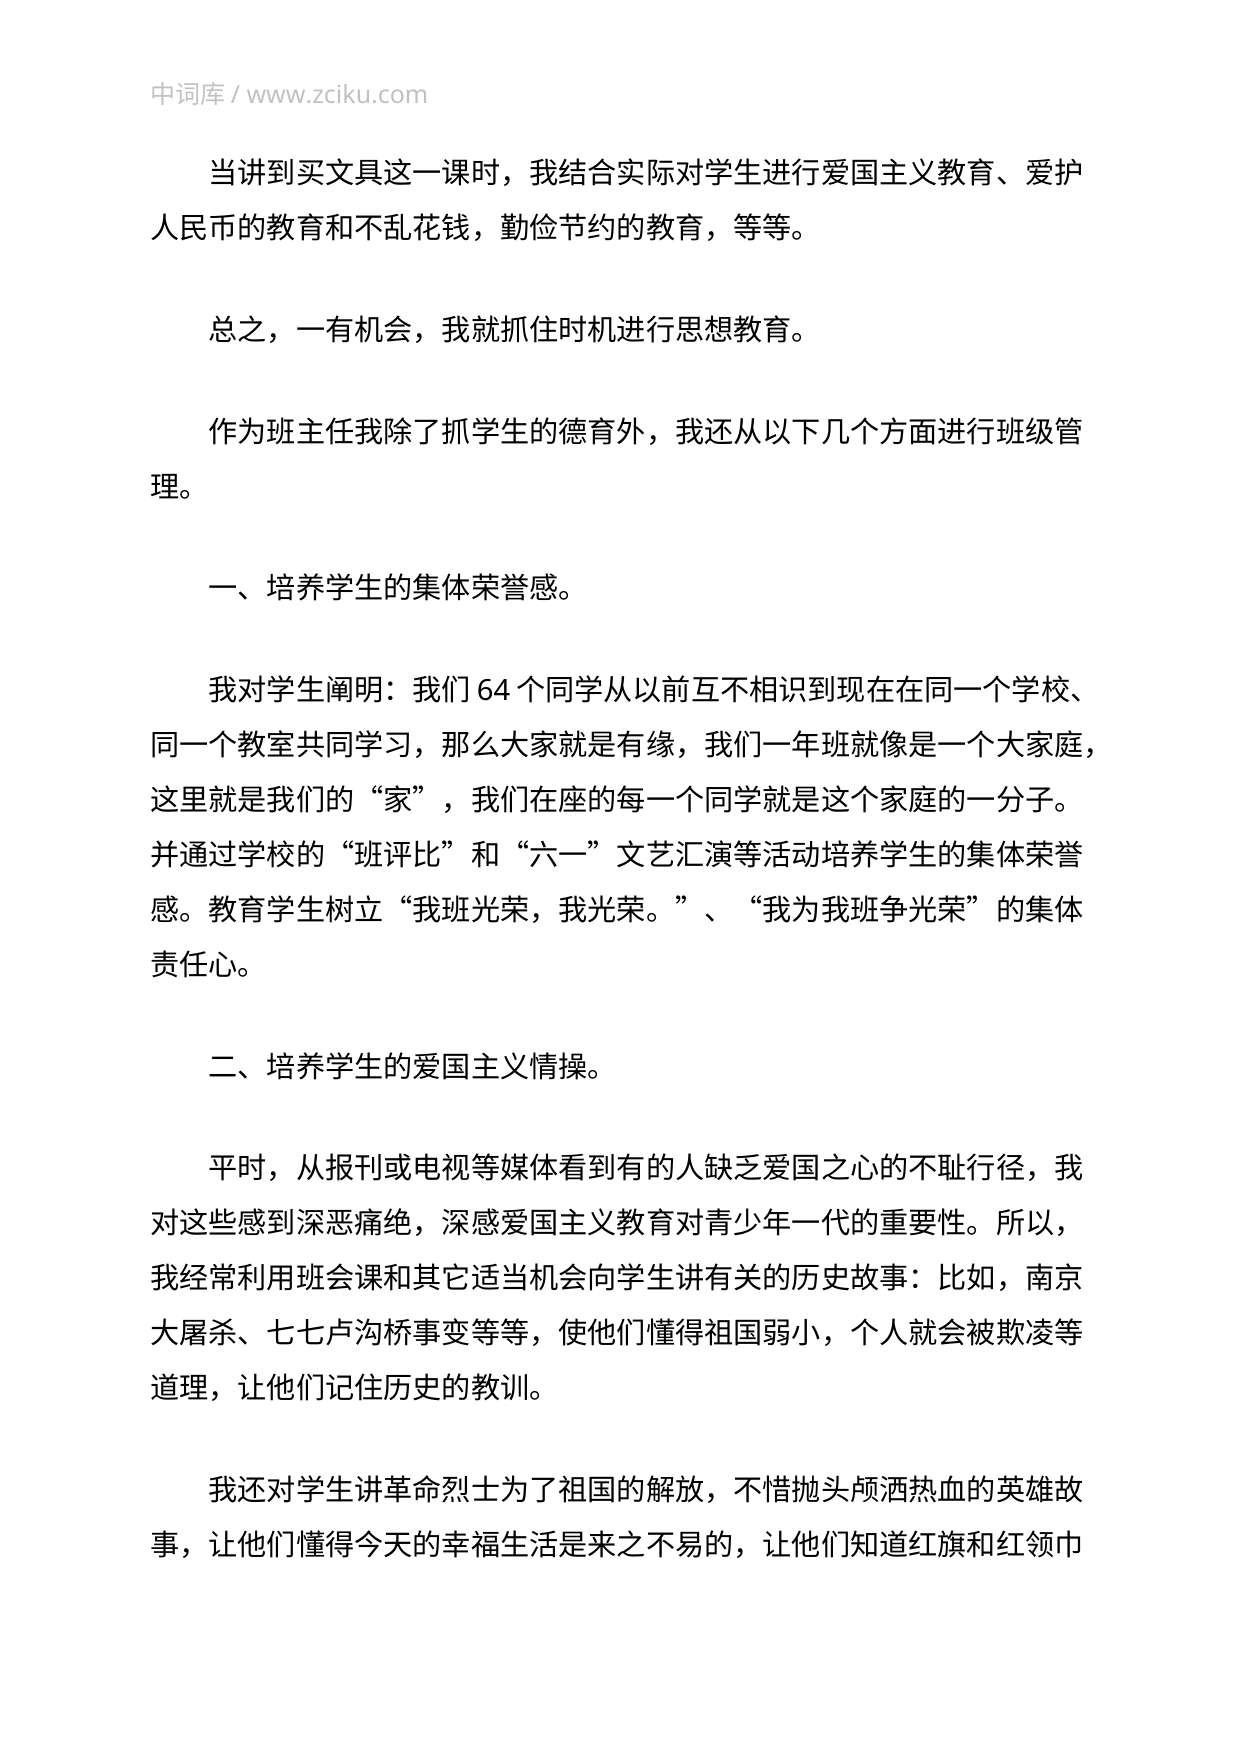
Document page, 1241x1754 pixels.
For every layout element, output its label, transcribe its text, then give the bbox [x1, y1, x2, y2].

text 我对学生阐明：我们64个同学从以前互不相识到现在在同一个学校、同一个教室共同学习，那么大家就是有缘，我们一年班就像是一个大家庭，这里就是我们的“家”，我们在座的每一个同学就是这个家庭的一分子。并通过学校的“班评比”和“六一”文艺汇演等活动培养学生的集体荣誉感。教育学生树立“我班光荣，我光荣。”、“我为我班争光荣”的集体责任心。 [150, 667, 1090, 984]
text 作为班主任我除了抓学生的德育外，我还从以下几个方面进行班级管理。 [150, 408, 1090, 506]
text 二、培养学生的爱国主义情操。 [150, 1043, 1090, 1086]
text 一、培养学生的集体荣誉感。 [150, 565, 1090, 607]
text 平时，从报刊或电视等媒体看到有的人缺乏爱国之心的不耻行径，我对这些感到深恶痛绝，深感爱国主义教育对青少年一代的重要性。所以，我经常利用班会课和其它适当机会向学生讲有关的历史故事：比如，南京大屠杀、七七卢沟桥事变等等，使他们懂得祖国弱小，个人就会被欺凌等道理，让他们记住历史的教训。 [150, 1145, 1090, 1407]
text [150, 1466, 1090, 1563]
text 总之，一有机会，我就抓住时机进行思想教育。 [150, 307, 1090, 349]
text 当讲到买文具这一课时，我结合实际对学生进行爱国主义教育、爱护人民币的教育和不乱花钱，勤俭节约的教育，等等。 [150, 150, 1090, 247]
